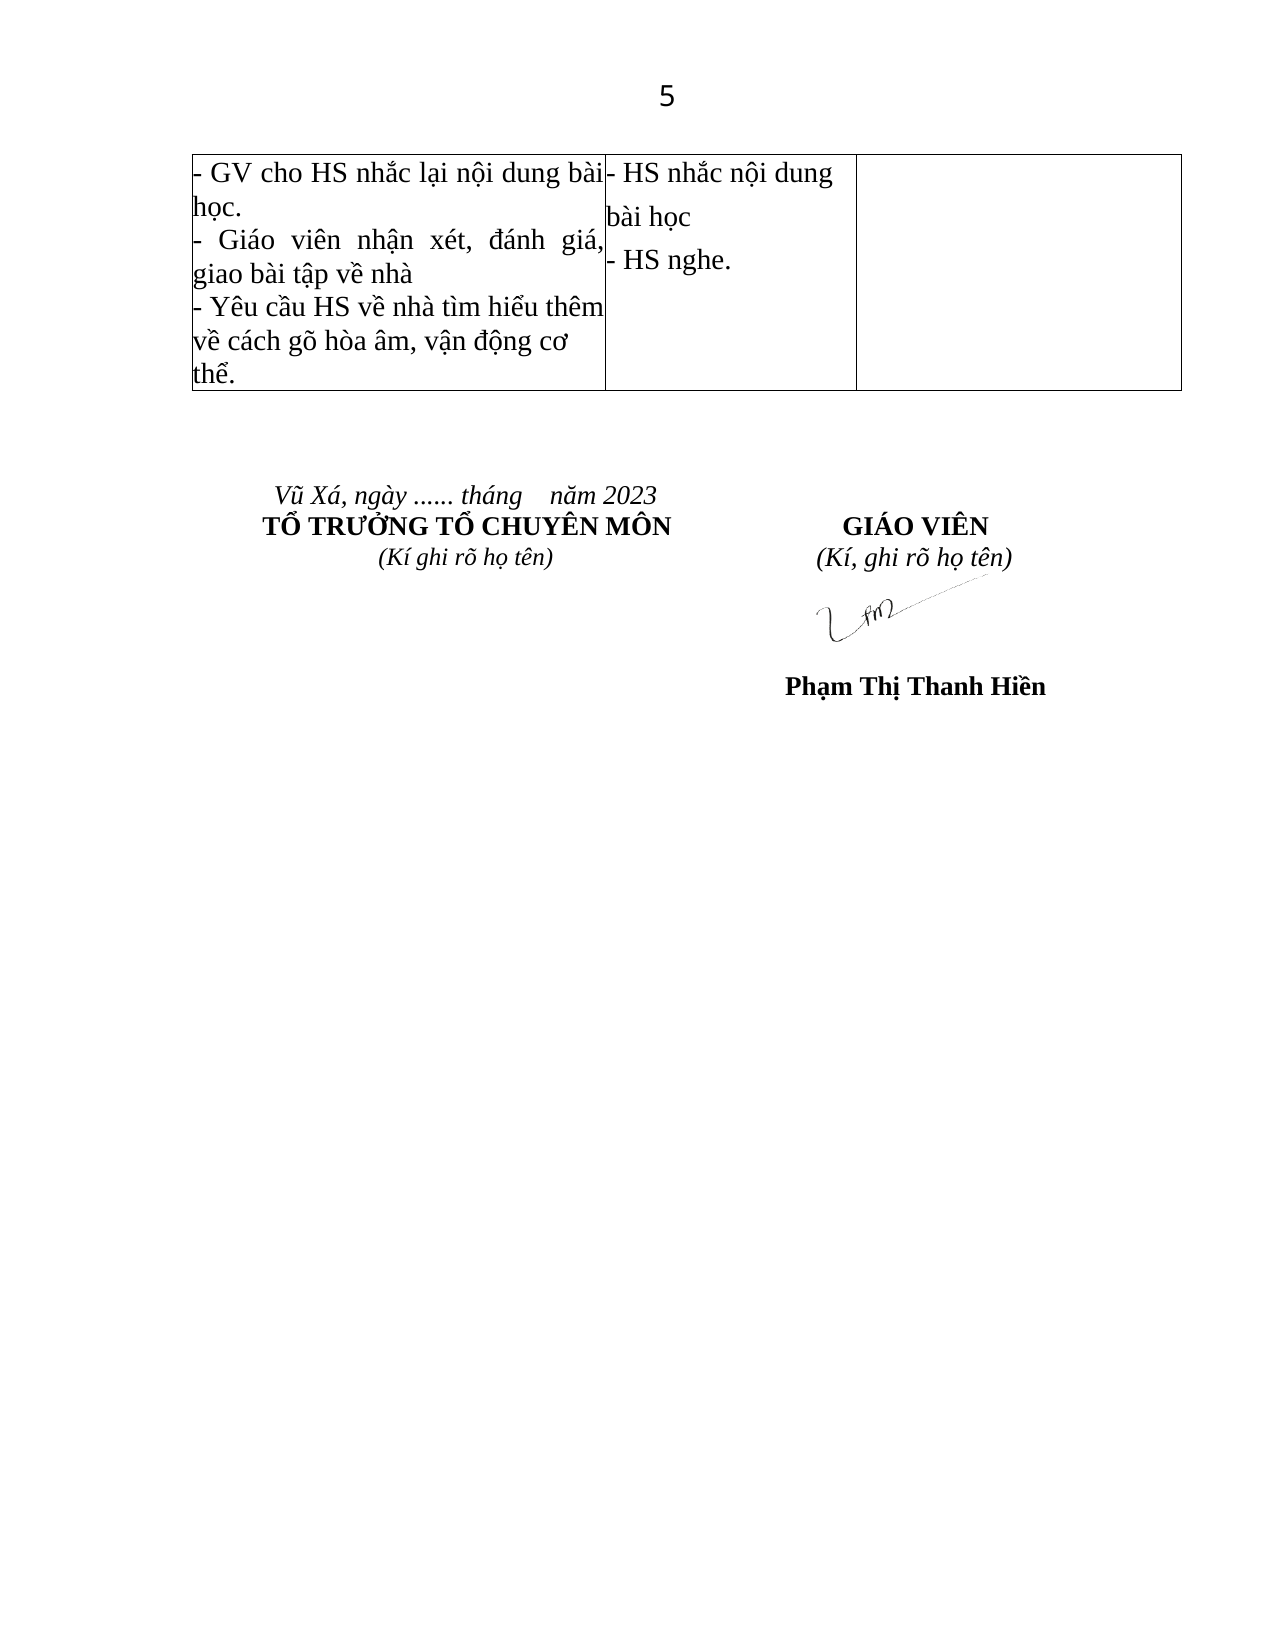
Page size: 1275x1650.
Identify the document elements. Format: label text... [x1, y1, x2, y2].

table_cell - GV cho HS nhắc lại nội dung bài học. - Giáo viên nhận xét, đánh giá, giao bài tập về nhà - Yêu cầu HS về nhà tìm hiểu thêm về cách gõ hòa âm, vận động cơ thể. [193, 155, 605, 390]
picture [812, 572, 993, 670]
table_cell - HS nhắc nội dung bài học - HS nghe. [606, 155, 856, 390]
table_cell [857, 155, 1181, 390]
table_header Vũ Xá, ngày ...... tháng năm 2023 TỔ TRƯỞNG TỔ CHUYÊN MÔN (Kí ghi rõ họ tên) [166, 479, 768, 909]
table_header GIÁO VIÊN (Kí, ghi rõ họ tên) Phạm Thị Thanh Hiền [768, 479, 1063, 909]
